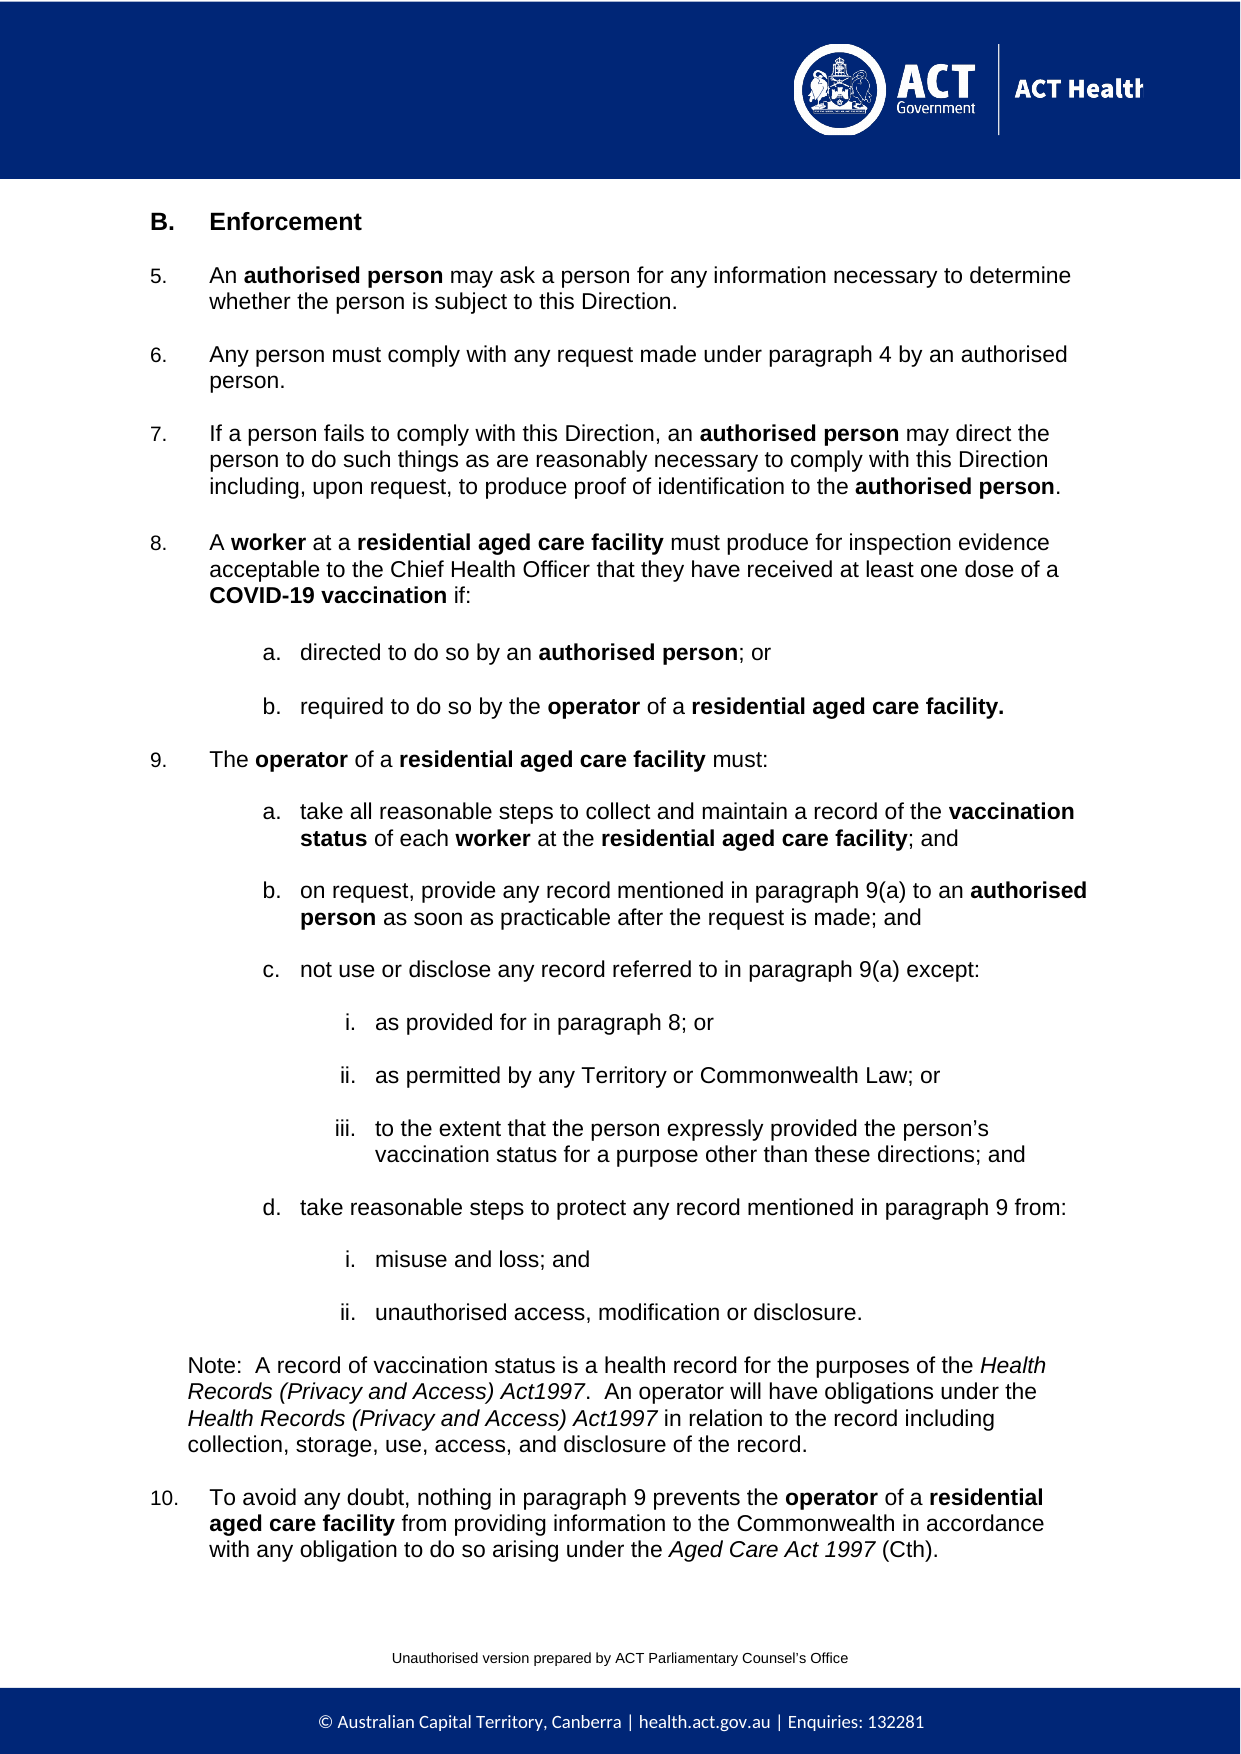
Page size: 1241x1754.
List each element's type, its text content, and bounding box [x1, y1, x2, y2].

list take all reasonable steps to collect and maintain a record of the vaccination status of each worker at the residential aged care facility; and [262, 798, 1090, 851]
list Enforcement [150, 207, 1090, 236]
list directed to do so by an authorised person; or [262, 638, 1090, 693]
list To avoid any doubt, nothing in paragraph 9 prevents the operator of a residential aged care facility from providing information to the Commonwealth in accordance with any obligation to do so arising under the Aged Care Act 1997 (Cth). [150, 1483, 1090, 1563]
text Note: A record of vaccination status is a health record for the purposes of the Health Records (Privacy and Access) Act1997. An operator will have obligations under the Health Records (Privacy and Access) Act1997 in relation to the record including collection, storage, use, access, and disclosure of the record. [187, 1352, 1090, 1457]
list misuse and loss; and [356, 1246, 1090, 1273]
list to the extent that the person expressly provided the person’s vaccination status for a purpose other than these directions; and [356, 1114, 1090, 1167]
list as provided for in paragraph 8; or [356, 1009, 1090, 1036]
list If a person fails to comply with this Direction, an authorised person may direct the person to do such things as are reasonably necessary to comply with this Direction including, upon request, to produce proof of identification to the authorised person. [150, 420, 1090, 499]
list on request, provide any record mentioned in paragraph 9(a) to an authorised person as soon as practicable after the request is made; and [262, 877, 1090, 930]
list The operator of a residential aged care facility must: [150, 746, 1090, 772]
list A worker at a residential aged care facility must produce for inspection evidence acceptable to the Chief Health Officer that they have received at least one dose of a COVID-19 vaccination if: [150, 529, 1090, 608]
list required to do so by the operator of a residential aged care facility. [262, 693, 1090, 719]
list unauthorised access, modification or disclosure. [356, 1299, 1090, 1325]
list Any person must comply with any request made under paragraph 4 by an authorised person. [150, 341, 1090, 394]
list as permitted by any Territory or Commonwealth Law; or [356, 1062, 1090, 1088]
list not use or disclose any record referred to in paragraph 9(a) except: [262, 956, 1090, 983]
list take reasonable steps to protect any record mentioned in paragraph 9 from: [262, 1194, 1090, 1220]
picture [793, 44, 1143, 135]
list An authorised person may ask a person for any information necessary to determine whether the person is subject to this Direction. [150, 262, 1090, 314]
